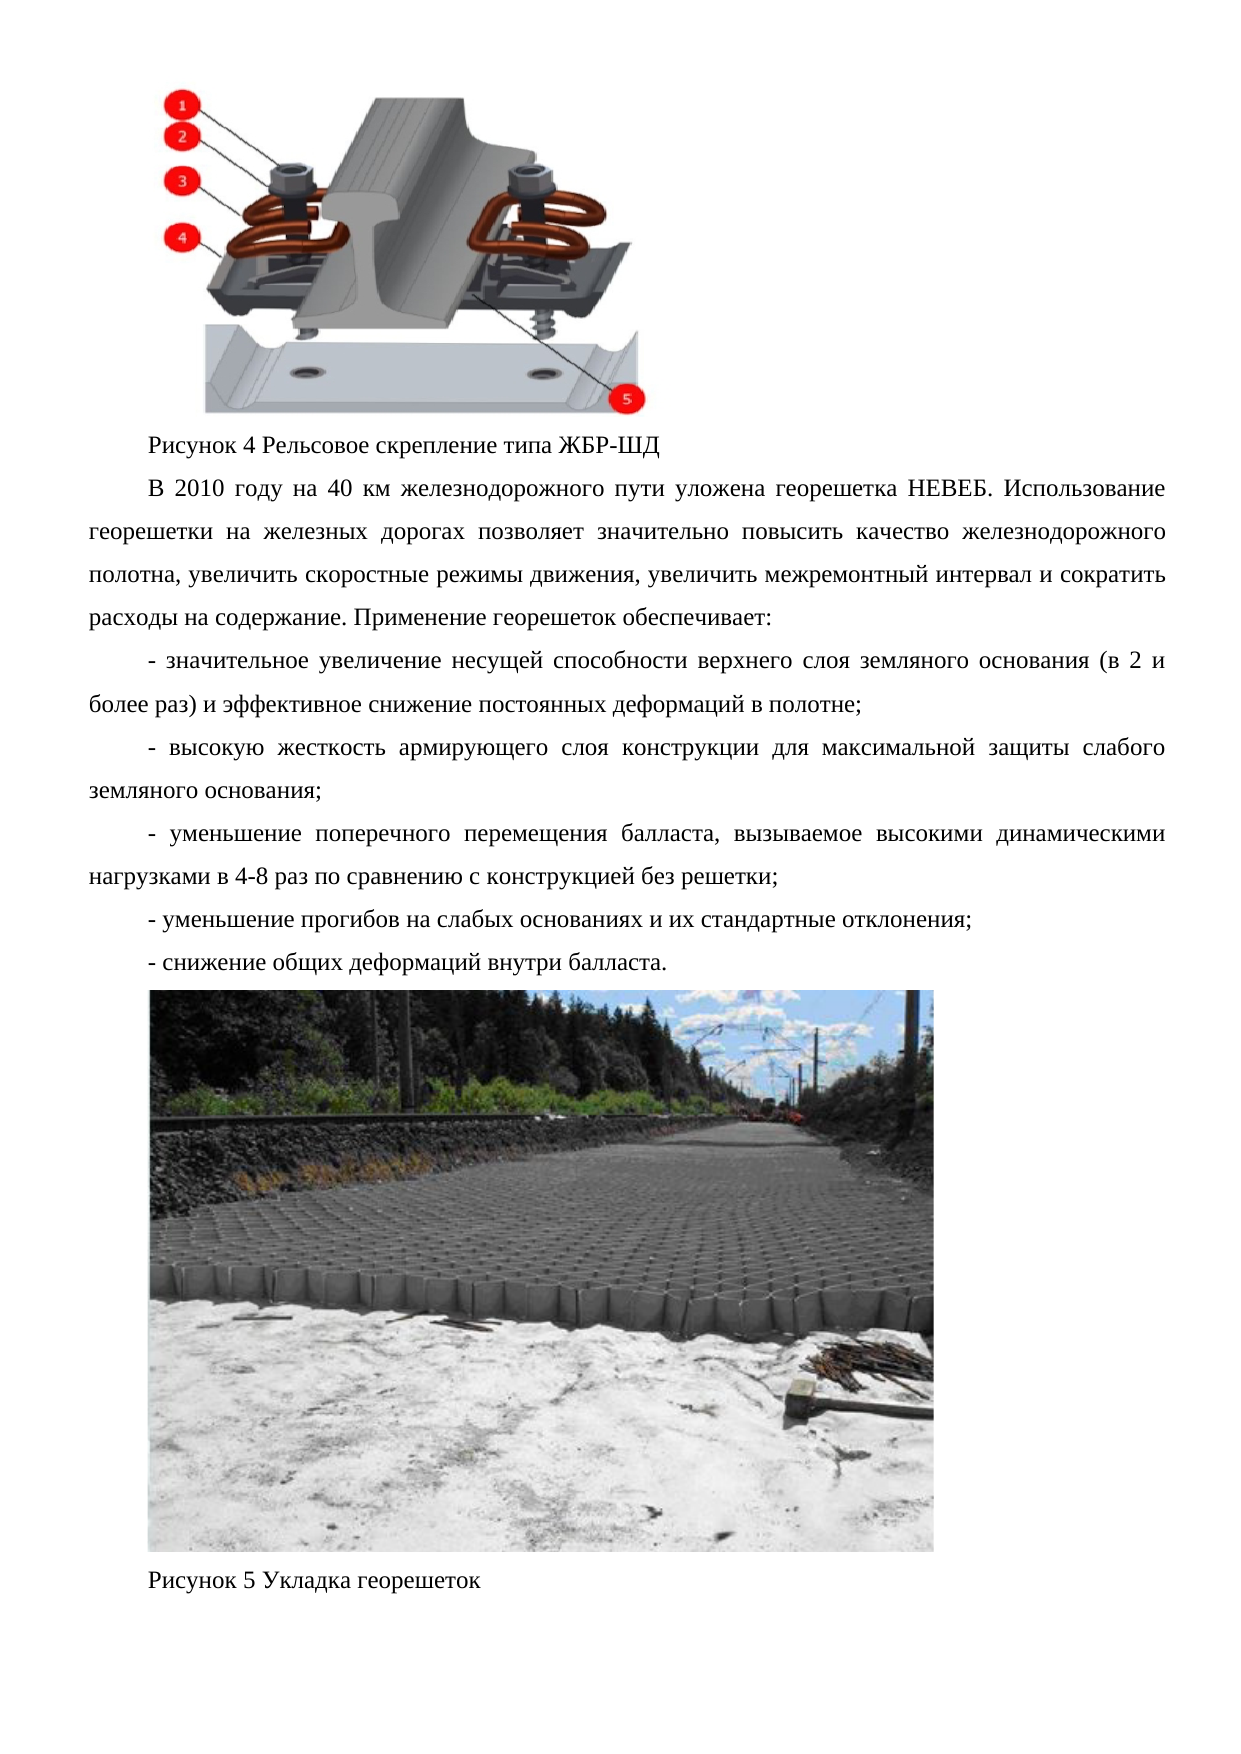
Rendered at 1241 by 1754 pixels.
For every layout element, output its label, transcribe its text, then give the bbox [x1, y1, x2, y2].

text Рисунок 4 Рельсовое скрепление типа ЖБР-ШД [89, 430, 1167, 459]
picture [147, 73, 697, 417]
text - уменьшение поперечного перемещения балласта, вызываемое высокими динамическими нагрузками в 4-8 раз по сравнению с конструкцией без решетки; [89, 818, 1167, 890]
text - снижение общих деформаций внутри балласта. [89, 947, 1167, 976]
text - уменьшение прогибов на слабых основаниях и их стандартные отклонения; [89, 904, 1167, 933]
text - значительное увеличение несущей способности верхнего слоя земляного основания (в 2 и более раз) и эффективное снижение постоянных деформаций в полотне; [89, 646, 1167, 717]
text - высокую жесткость армирующего слоя конструкции для максимальной защиты слабого земляного основания; [89, 732, 1167, 804]
text Рисунок 5 Укладка георешеток [89, 1566, 1167, 1594]
text В 2010 году на 40 км железнодорожного пути уложена георешетка НЕВЕБ. Использование георешетки на железных дорогах позволяет значительно повысить качество железнодорожного полотна, увеличить скоростные режимы движения, увеличить межремонтный интервал и сократить расходы на содержание. Применение георешеток обеспечивает: [89, 473, 1167, 631]
